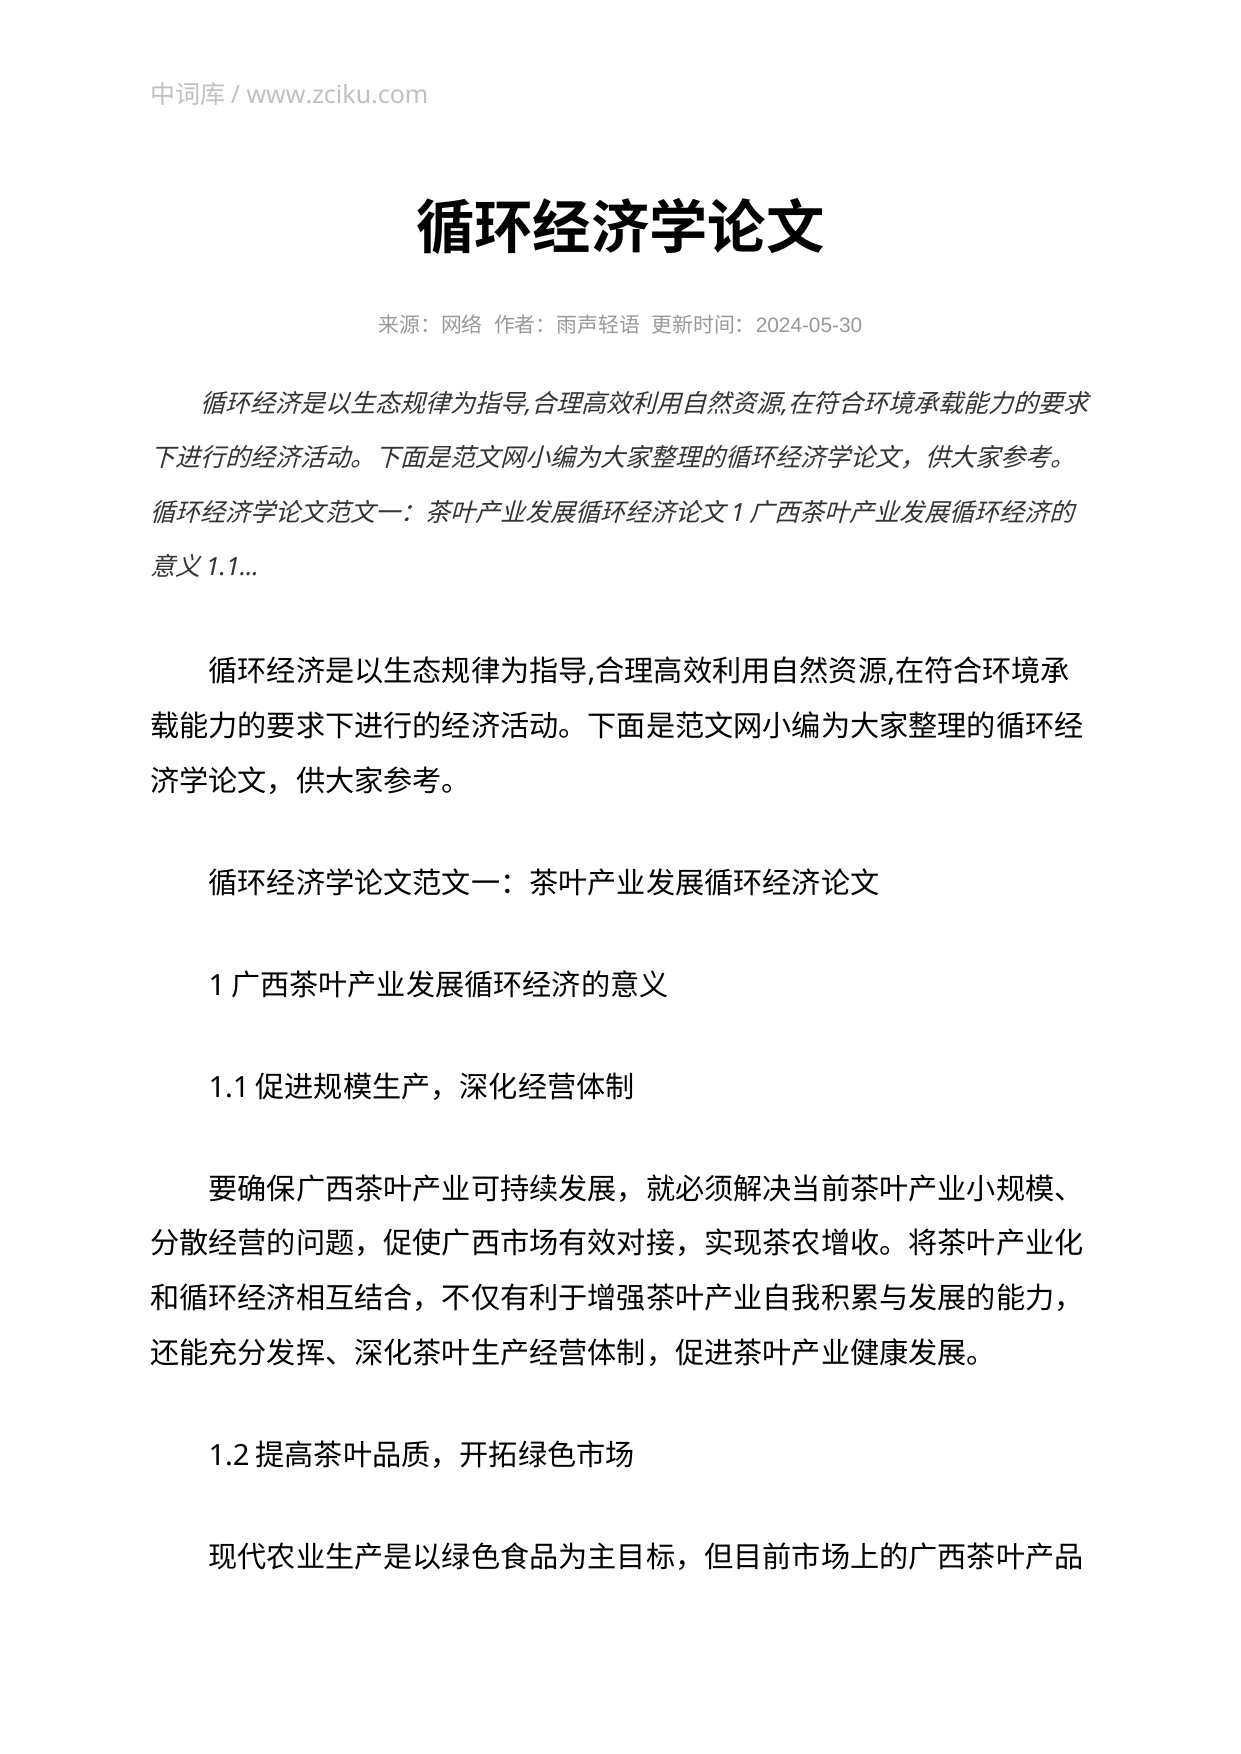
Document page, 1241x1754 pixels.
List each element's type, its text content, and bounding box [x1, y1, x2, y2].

text 要确保广西茶叶产业可持续发展，就必须解决当前茶叶产业小规模、分散经营的问题，促使广西市场有效对接，实现茶农增收。将茶叶产业化和循环经济相互结合，不仅有利于增强茶叶产业自我积累与发展的能力，还能充分发挥、深化茶叶生产经营体制，促进茶叶产业健康发展。 [150, 1165, 1090, 1372]
text 1广西茶叶产业发展循环经济的意义 [150, 961, 1090, 1004]
text 循环经济是以生态规律为指导,合理高效利用自然资源,在符合环境承载能力的要求下进行的经济活动。下面是范文网小编为大家整理的循环经济学论文，供大家参考。 循环经济学论文范文一：茶叶产业发展循环经济论文 1广西茶叶产业发展循环经济的意义 1.1... [150, 383, 1090, 583]
text 1.1促进规模生产，深化经营体制 [150, 1063, 1090, 1106]
text 循环经济是以生态规律为指导,合理高效利用自然资源,在符合环境承载能力的要求下进行的经济活动。下面是范文网小编为大家整理的循环经济学论文，供大家参考。 [150, 648, 1090, 800]
text 来源：网络 作者：雨声轻语 更新时间：2024-05-30 [150, 313, 1090, 337]
text 1.2提高茶叶品质，开拓绿色市场 [150, 1432, 1090, 1474]
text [150, 1534, 1090, 1576]
subtitle 循环经济学论文 [150, 181, 1090, 266]
text 循环经济学论文范文一：茶叶产业发展循环经济论文 [150, 859, 1090, 902]
